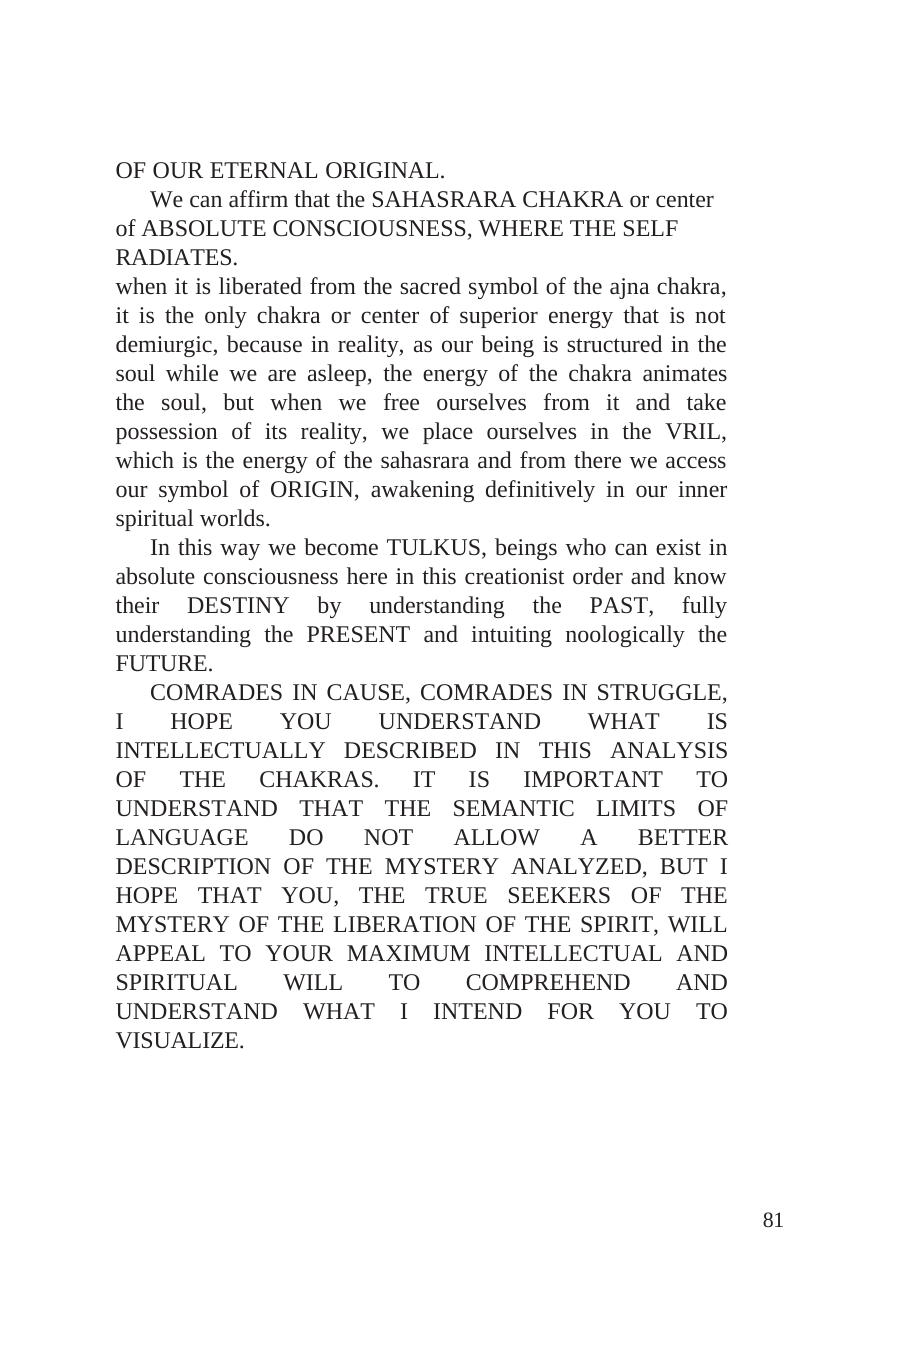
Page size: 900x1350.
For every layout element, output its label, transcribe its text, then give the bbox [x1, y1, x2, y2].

text when it is liberated from the sacred symbol of the ajna chakra, it is the only chakra or center of superior energy that is not demiurgic, because in reality, as our being is structured in the soul while we are asleep, the energy of the chakra animates the soul, but when we free ourselves from it and take possession of its reality, we place ourselves in the VRIL, which is the energy of the sahasrara and from there we access our symbol of ORIGIN, awakening definitively in our inner spiritual worlds. [115, 272, 728, 532]
text COMRADES IN CAUSE, COMRADES IN STRUGGLE, I HOPE YOU UNDERSTAND WHAT IS INTELLECTUALLY DESCRIBED IN THIS ANALYSIS OF THE CHAKRAS. IT IS IMPORTANT TO UNDERSTAND THAT THE SEMANTIC LIMITS OF LANGUAGE DO NOT ALLOW A BETTER DESCRIPTION OF THE MYSTERY ANALYZED, BUT I HOPE THAT YOU, THE TRUE SEEKERS OF THE MYSTERY OF THE LIBERATION OF THE SPIRIT, WILL APPEAL TO YOUR MAXIMUM INTELLECTUAL AND SPIRITUAL WILL TO COMPREHEND AND UNDERSTAND WHAT I INTEND FOR YOU TO VISUALIZE. [115, 678, 728, 1053]
text In this way we become TULKUS, beings who can exist in absolute consciousness here in this creationist order and know their DESTINY by understanding the PAST, fully understanding the PRESENT and intuiting noologically the FUTURE. [115, 533, 728, 677]
text We can affirm that the SAHASRARA CHAKRA or center of ABSOLUTE CONSCIOUSNESS, WHERE THE SELF RADIATES. [115, 185, 728, 271]
text OF OUR ETERNAL ORIGINAL. [115, 156, 812, 184]
